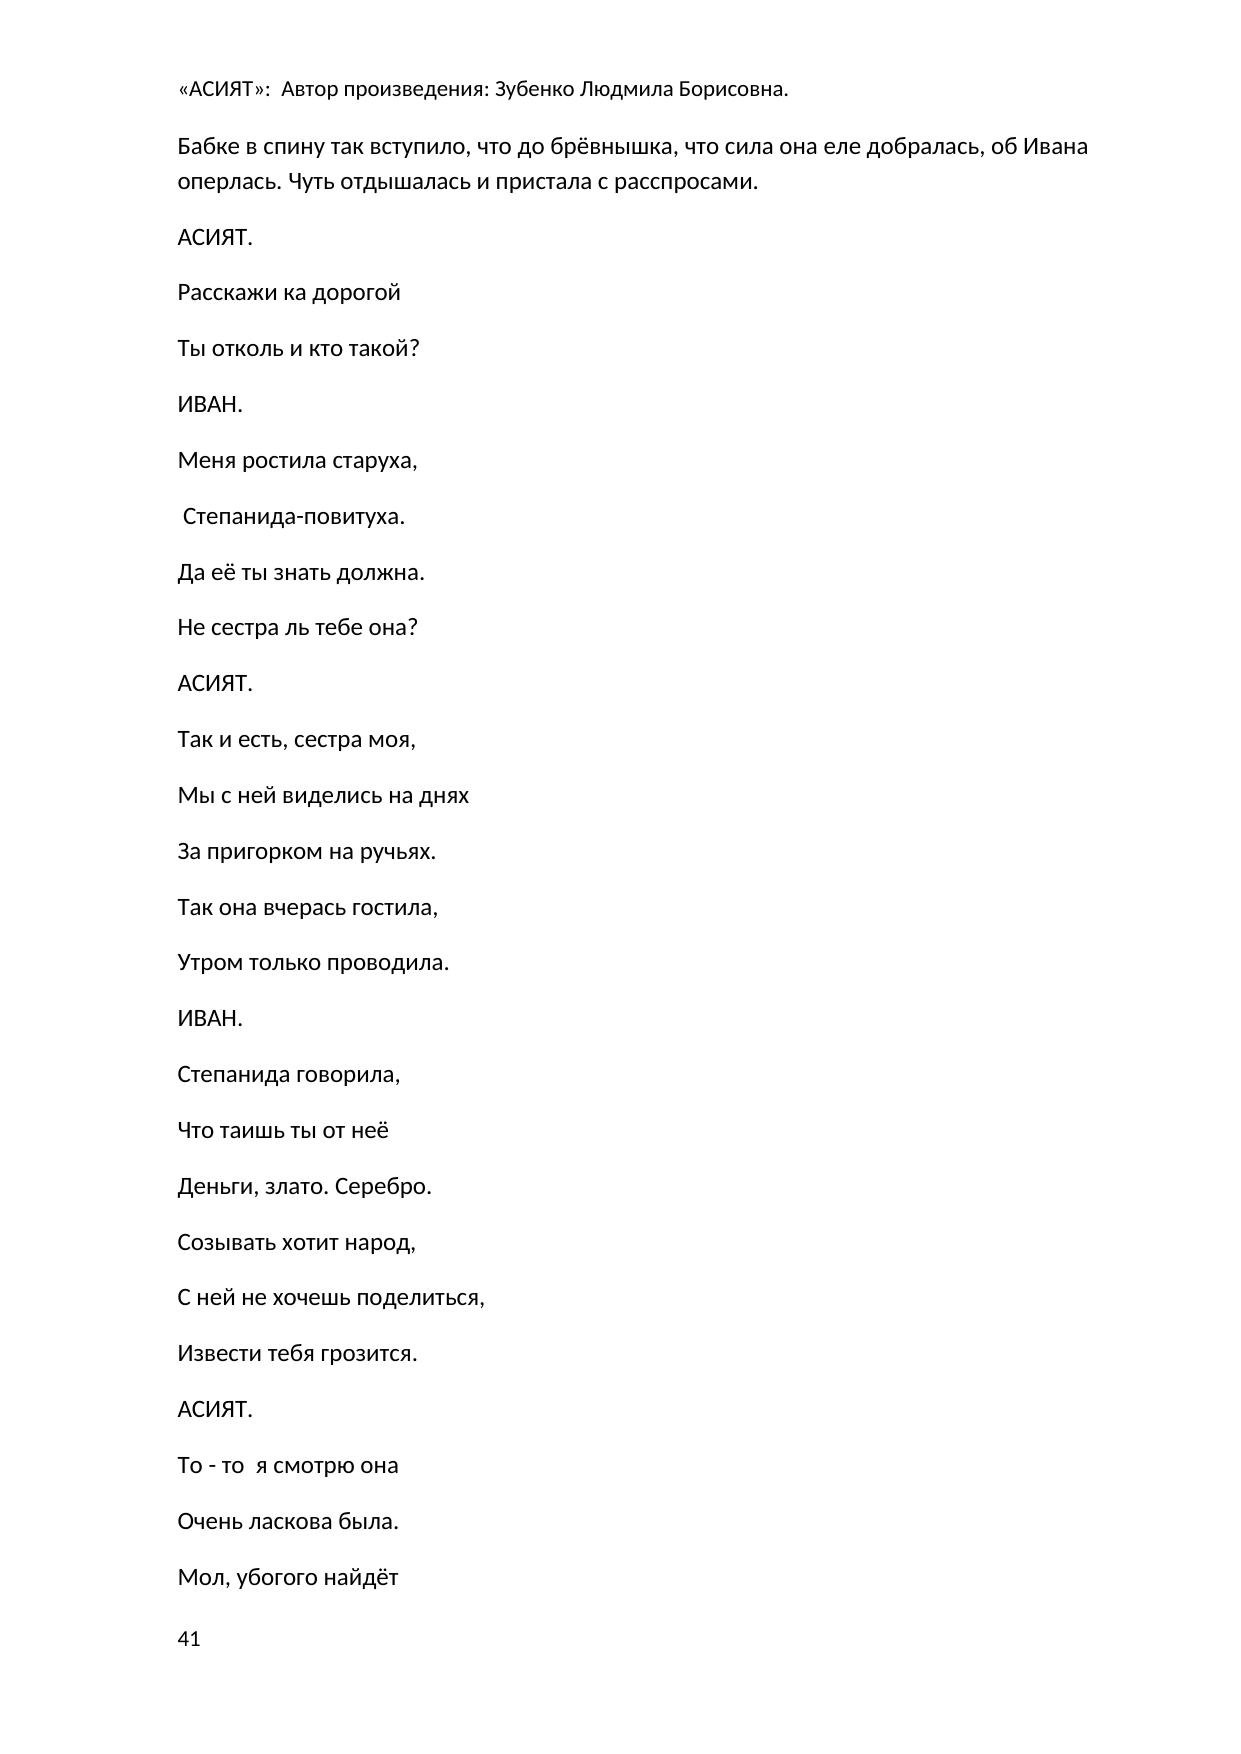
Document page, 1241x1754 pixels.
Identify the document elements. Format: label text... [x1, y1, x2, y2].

text АСИЯТ. [177, 667, 1152, 698]
text Не сестра ль тебе она? [177, 611, 1152, 642]
text Ты отколь и кто такой? [177, 332, 1152, 363]
text Очень ласкова была. [177, 1505, 1152, 1535]
text Мы с ней виделись на днях [177, 779, 1152, 809]
text АСИЯТ. [177, 1393, 1152, 1424]
text Бабке в спину так вступило, что до брёвнышка, что сила она еле добралась, об Ивана оперлась. Чуть отдышалась и пристала с расспросами. [177, 130, 1152, 195]
text То - то я смотрю она [177, 1449, 1152, 1479]
text Утром только проводила. [177, 946, 1152, 977]
text Степанида-повитуха. [177, 500, 1152, 530]
text Извести тебя грозится. [177, 1337, 1152, 1368]
text Да её ты знать должна. [177, 556, 1152, 586]
text За пригорком на ручьях. [177, 835, 1152, 865]
text Деньги, злато. Серебро. [177, 1170, 1152, 1200]
text Так она вчерась гостила, [177, 891, 1152, 921]
text Расскажи ка дорогой [177, 276, 1152, 307]
text Созывать хотит народ, [177, 1226, 1152, 1256]
text С ней не хочешь поделиться, [177, 1281, 1152, 1312]
text Мол, убогого найдёт [177, 1561, 1152, 1591]
text ИВАН. [177, 388, 1152, 419]
text Что таишь ты от неё [177, 1114, 1152, 1144]
text ИВАН. [177, 1002, 1152, 1033]
text АСИЯТ. [177, 221, 1152, 251]
text Меня ростила старуха, [177, 444, 1152, 474]
text Так и есть, сестра моя, [177, 723, 1152, 754]
text Степанида говорила, [177, 1058, 1152, 1089]
